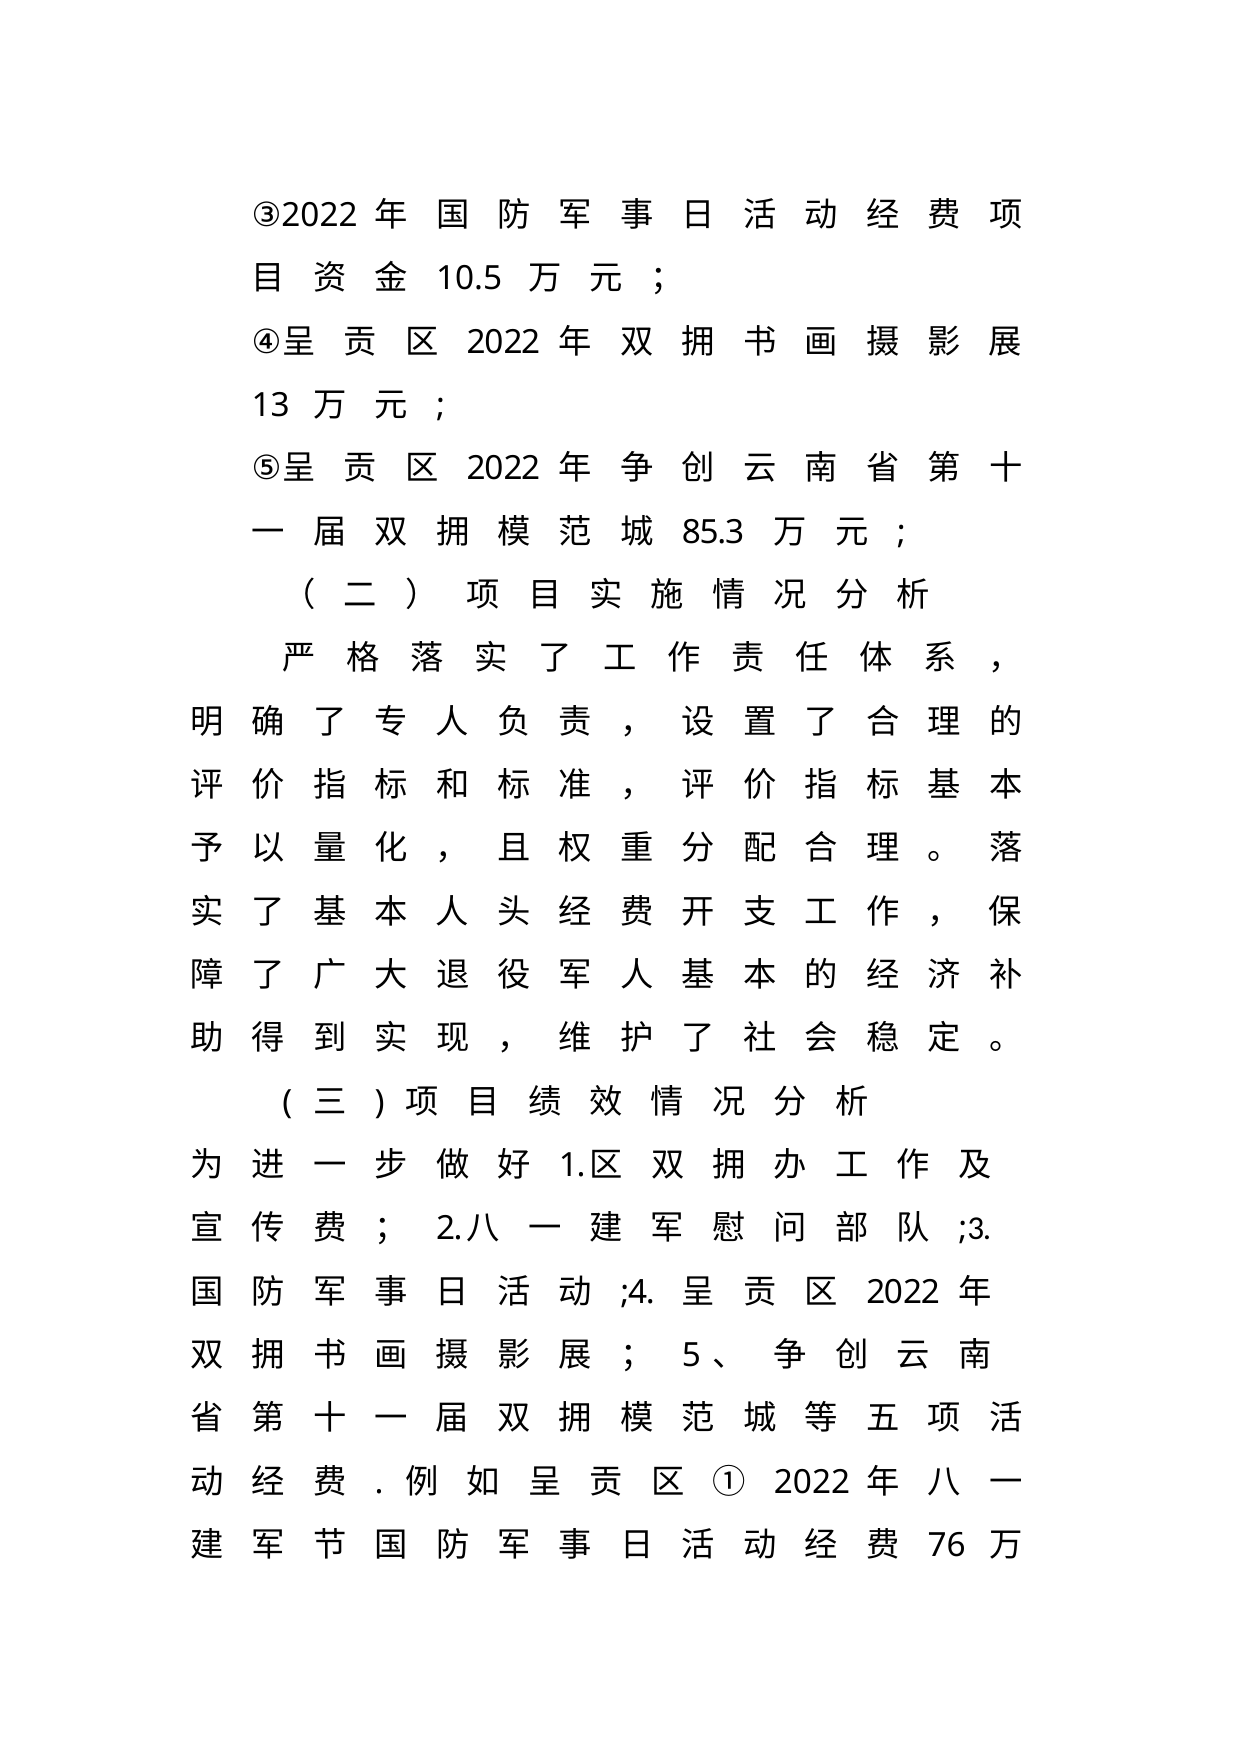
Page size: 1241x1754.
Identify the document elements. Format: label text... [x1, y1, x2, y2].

text 严格落实了工作责任体系，明确了专人负责，设置了合理的评价指标和标准，评价指标基本予以量化，且权重分配合理。落实了基本人头经费开支工作，保障了广大退役军人基本的经济补助得到实现，维护了社会稳定。 [190, 624, 1050, 1067]
text (三)项目绩效情况分析 [190, 1067, 1050, 1130]
text ⑤呈贡区2022年争创云南省第十一届双拥模范城85.3万元; [237, 434, 1050, 560]
text ④呈贡区2022年双拥书画摄影展13万元; [237, 307, 1050, 434]
text ③2022年国防军事日活动经费项目资金10.5万元； [237, 180, 1050, 307]
text （二）项目实施情况分析 [190, 560, 1050, 624]
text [190, 1130, 1050, 1574]
